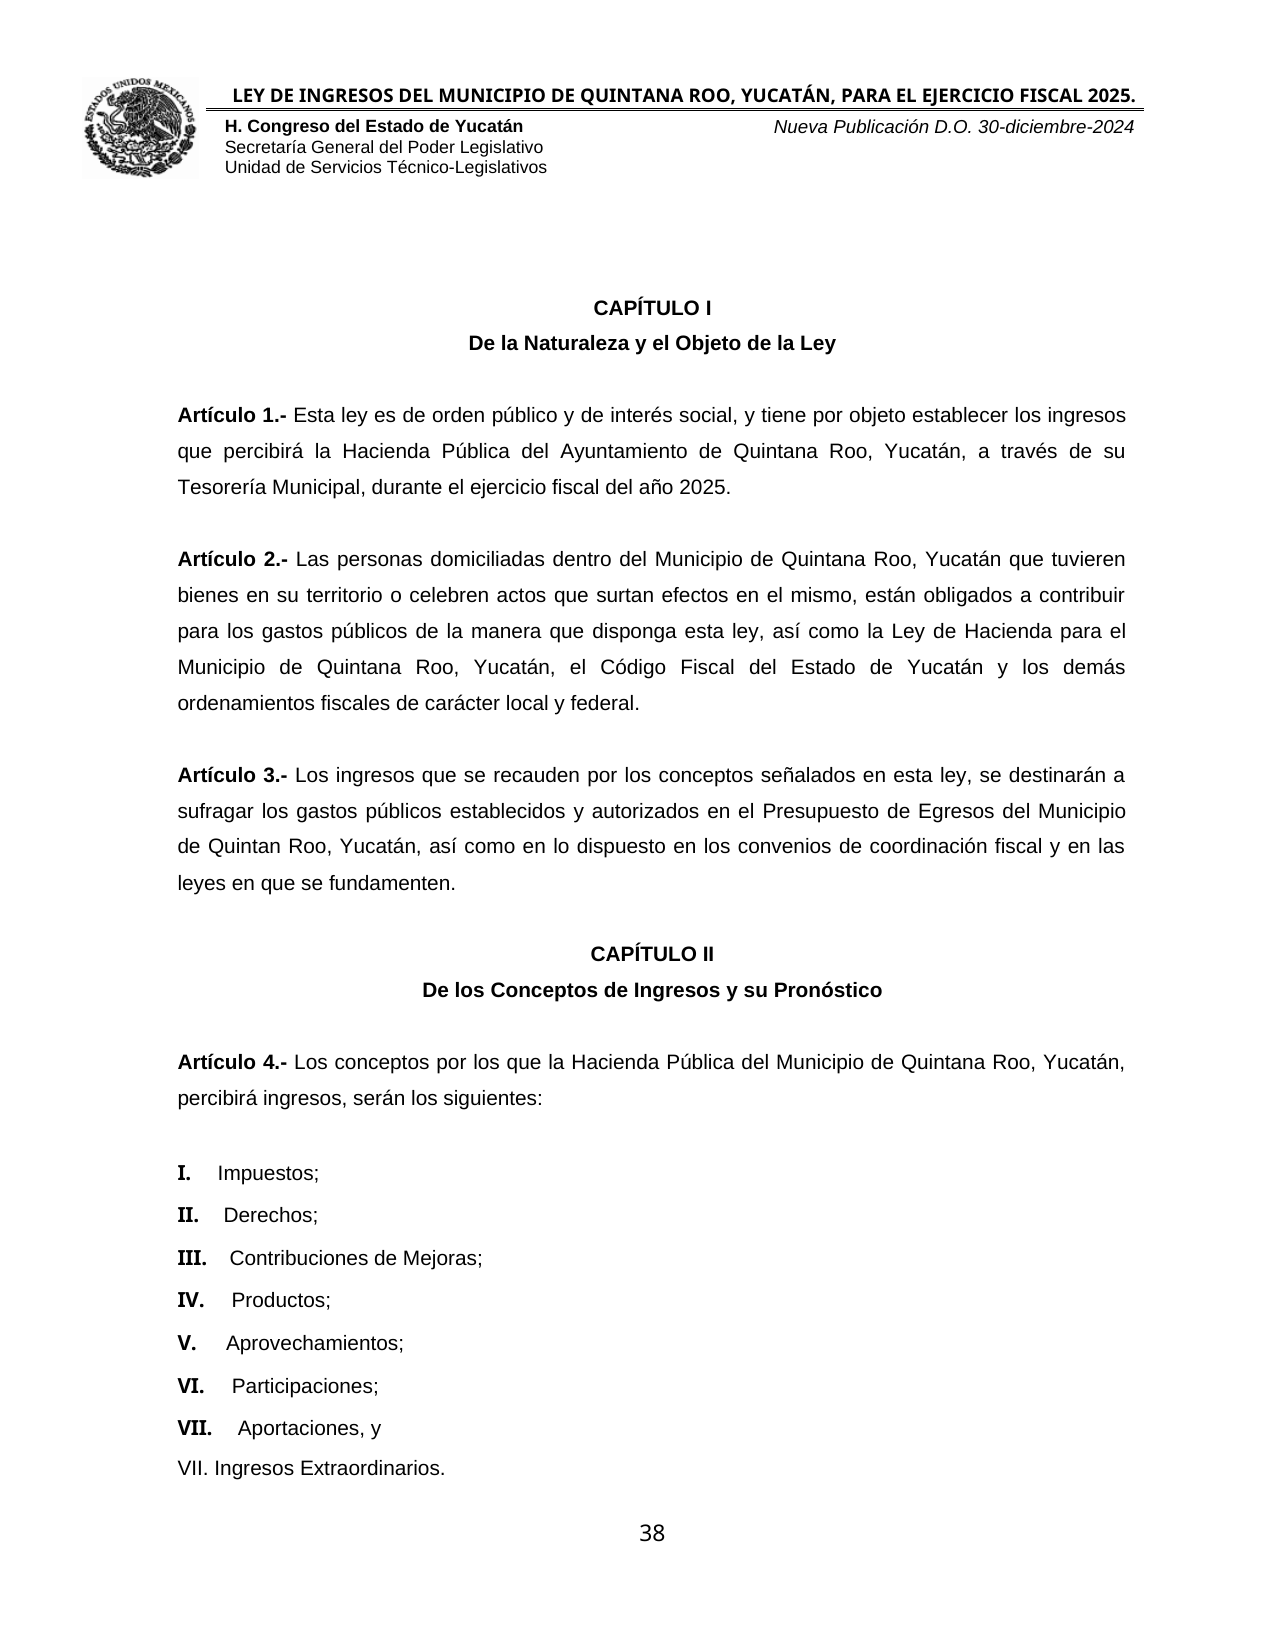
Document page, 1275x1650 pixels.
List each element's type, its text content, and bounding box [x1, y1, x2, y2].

text CAPÍTULO I [177, 295, 1127, 319]
list Participaciones; [177, 1371, 1127, 1399]
text CAPÍTULO II [177, 942, 1127, 966]
text Artículo 1.- Esta ley es de orden público y de interés social, y tiene por objeto establecer los ingresos que percibirá la Hacienda Pública del Ayuntamiento de Quintana Roo, Yucatán, a través de su Tesorería Municipal, durante el ejercicio fiscal del año 2025. [177, 403, 1127, 499]
list Derechos; [177, 1200, 1127, 1229]
text VII. Ingresos Extraordinarios. [177, 1456, 1127, 1480]
text Artículo 2.- Las personas domiciliadas dentro del Municipio de Quintana Roo, Yucatán que tuvieren bienes en su territorio o celebren actos que surtan efectos en el mismo, están obligados a contribuir para los gastos públicos de la manera que disponga esta ley, así como la Ley de Hacienda para el Municipio de Quintana Roo, Yucatán, el Código Fiscal del Estado de Yucatán y los demás ordenamientos fiscales de carácter local y federal. [177, 547, 1127, 714]
text Artículo 4.- Los conceptos por los que la Hacienda Pública del Municipio de Quintana Roo, Yucatán, percibirá ingresos, serán los siguientes: [177, 1050, 1127, 1110]
list Contribuciones de Mejoras; [177, 1243, 1127, 1271]
list Productos; [177, 1286, 1127, 1314]
text De los Conceptos de Ingresos y su Pronóstico [177, 978, 1127, 1002]
text De la Naturaleza y el Objeto de la Ley [177, 331, 1127, 355]
text Artículo 3.- Los ingresos que se recauden por los conceptos señalados en esta ley, se destinarán a sufragar los gastos públicos establecidos y autorizados en el Presupuesto de Egresos del Municipio de Quintan Roo, Yucatán, así como en lo dispuesto en los convenios de coordinación fiscal y en las leyes en que se fundamenten. [177, 762, 1127, 894]
list Aportaciones, y [177, 1413, 1127, 1442]
list Impuestos; [177, 1158, 1127, 1186]
list Aprovechamientos; [177, 1328, 1127, 1357]
